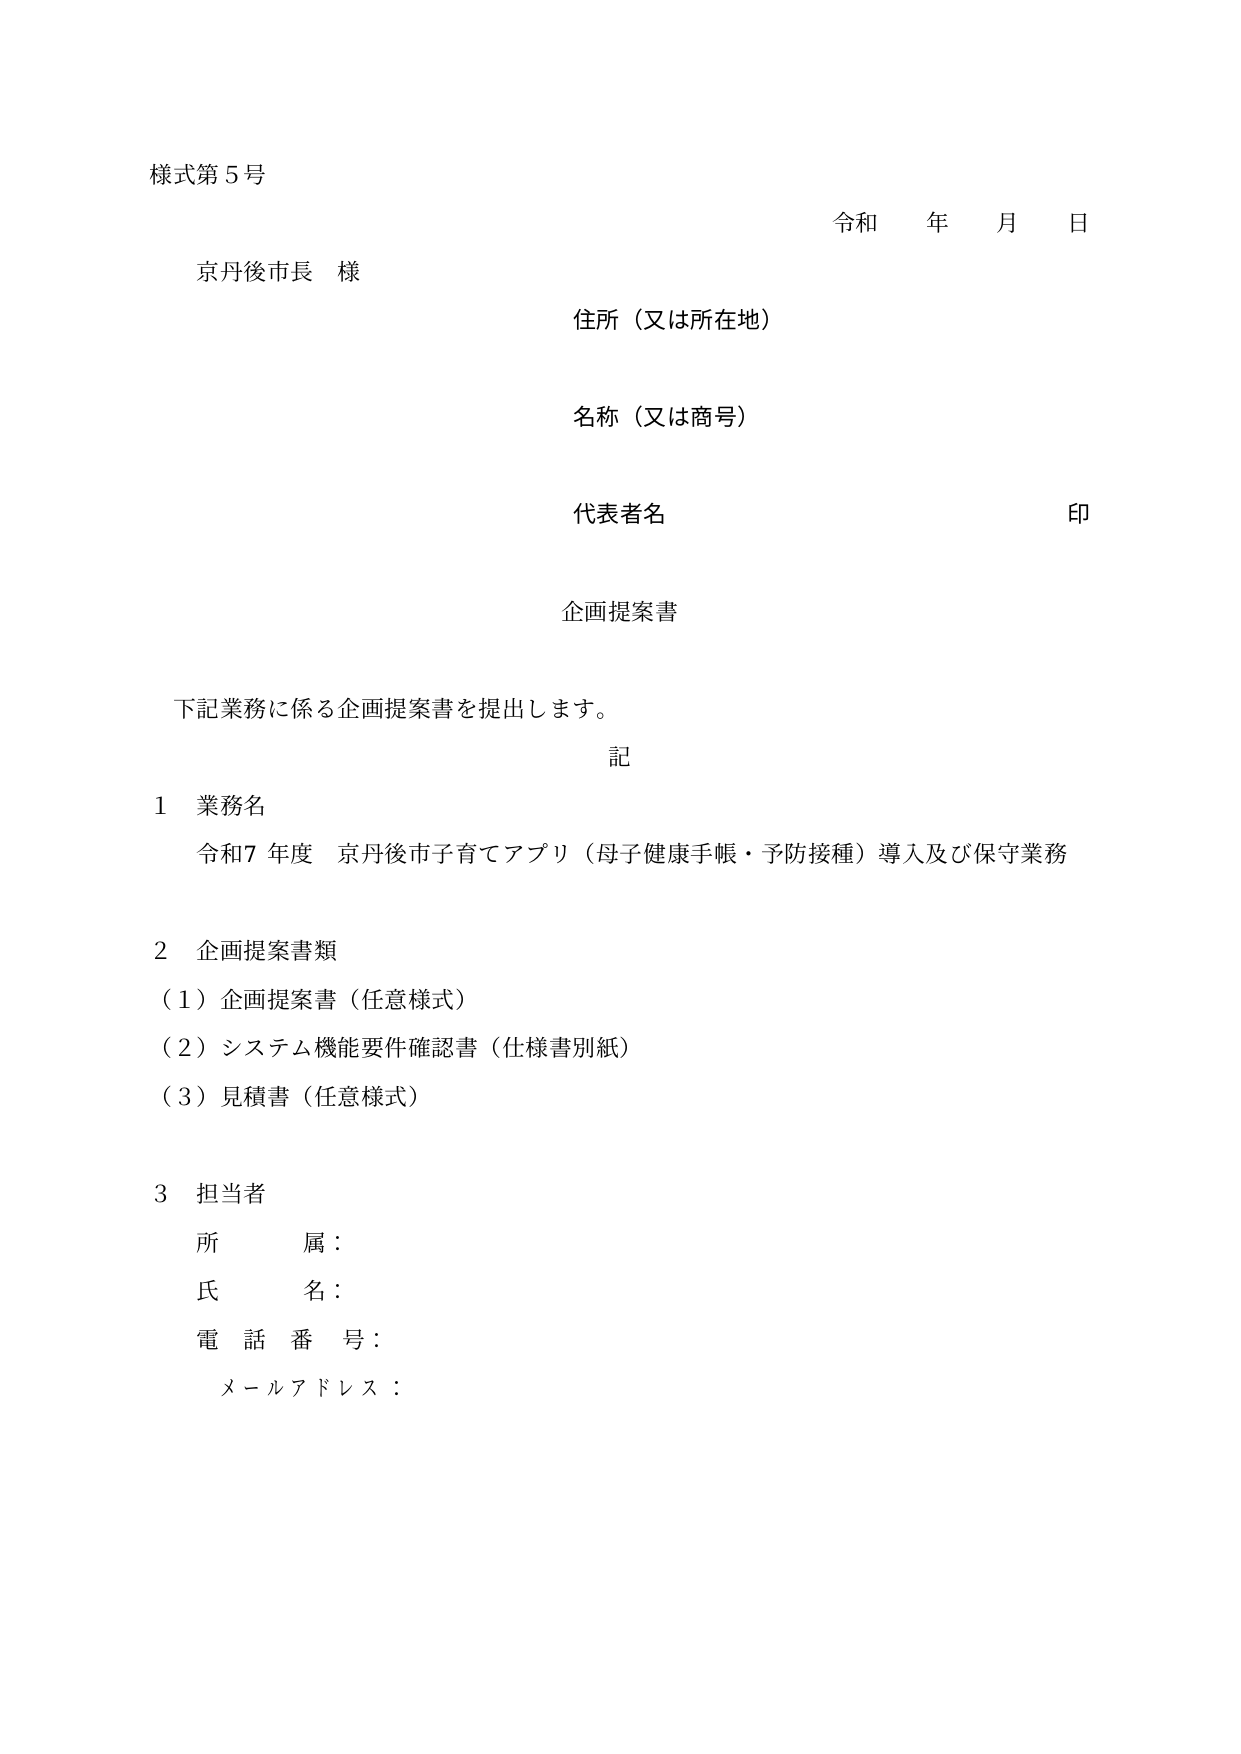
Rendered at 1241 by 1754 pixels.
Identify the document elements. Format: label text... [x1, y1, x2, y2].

text 令和7年度 京丹後市子育てアプリ（母子健康手帳・予防接種）導入及び保守業務 [149, 828, 1091, 877]
text 代表者名 印 [264, 489, 1091, 537]
text 所属： [149, 1217, 1091, 1265]
text ３ 担当者 [149, 1168, 1091, 1217]
text 令和 年 月 日 [149, 197, 1091, 246]
text メールアドレス： [179, 1362, 1091, 1411]
text １ 業務名 [149, 780, 1091, 828]
text 名称（又は商号） [264, 392, 1091, 440]
text （２）システム機能要件確認書（仕様書別紙） [149, 1023, 1091, 1071]
text 住所（又は所在地） [264, 294, 1091, 343]
text 電話番号： [149, 1314, 1091, 1362]
text 京丹後市長 様 [149, 246, 1091, 294]
text ２ 企画提案書類 [149, 926, 1091, 974]
text 様式第５号 [149, 149, 1091, 197]
text 下記業務に係る企画提案書を提出します。 [149, 683, 1091, 731]
text （１）企画提案書（任意様式） [149, 974, 1091, 1023]
subtitle 記 [149, 731, 1091, 780]
text （３）見積書（任意様式） [149, 1071, 1091, 1120]
text 企画提案書 [149, 586, 1091, 634]
text 氏名： [149, 1265, 1091, 1314]
